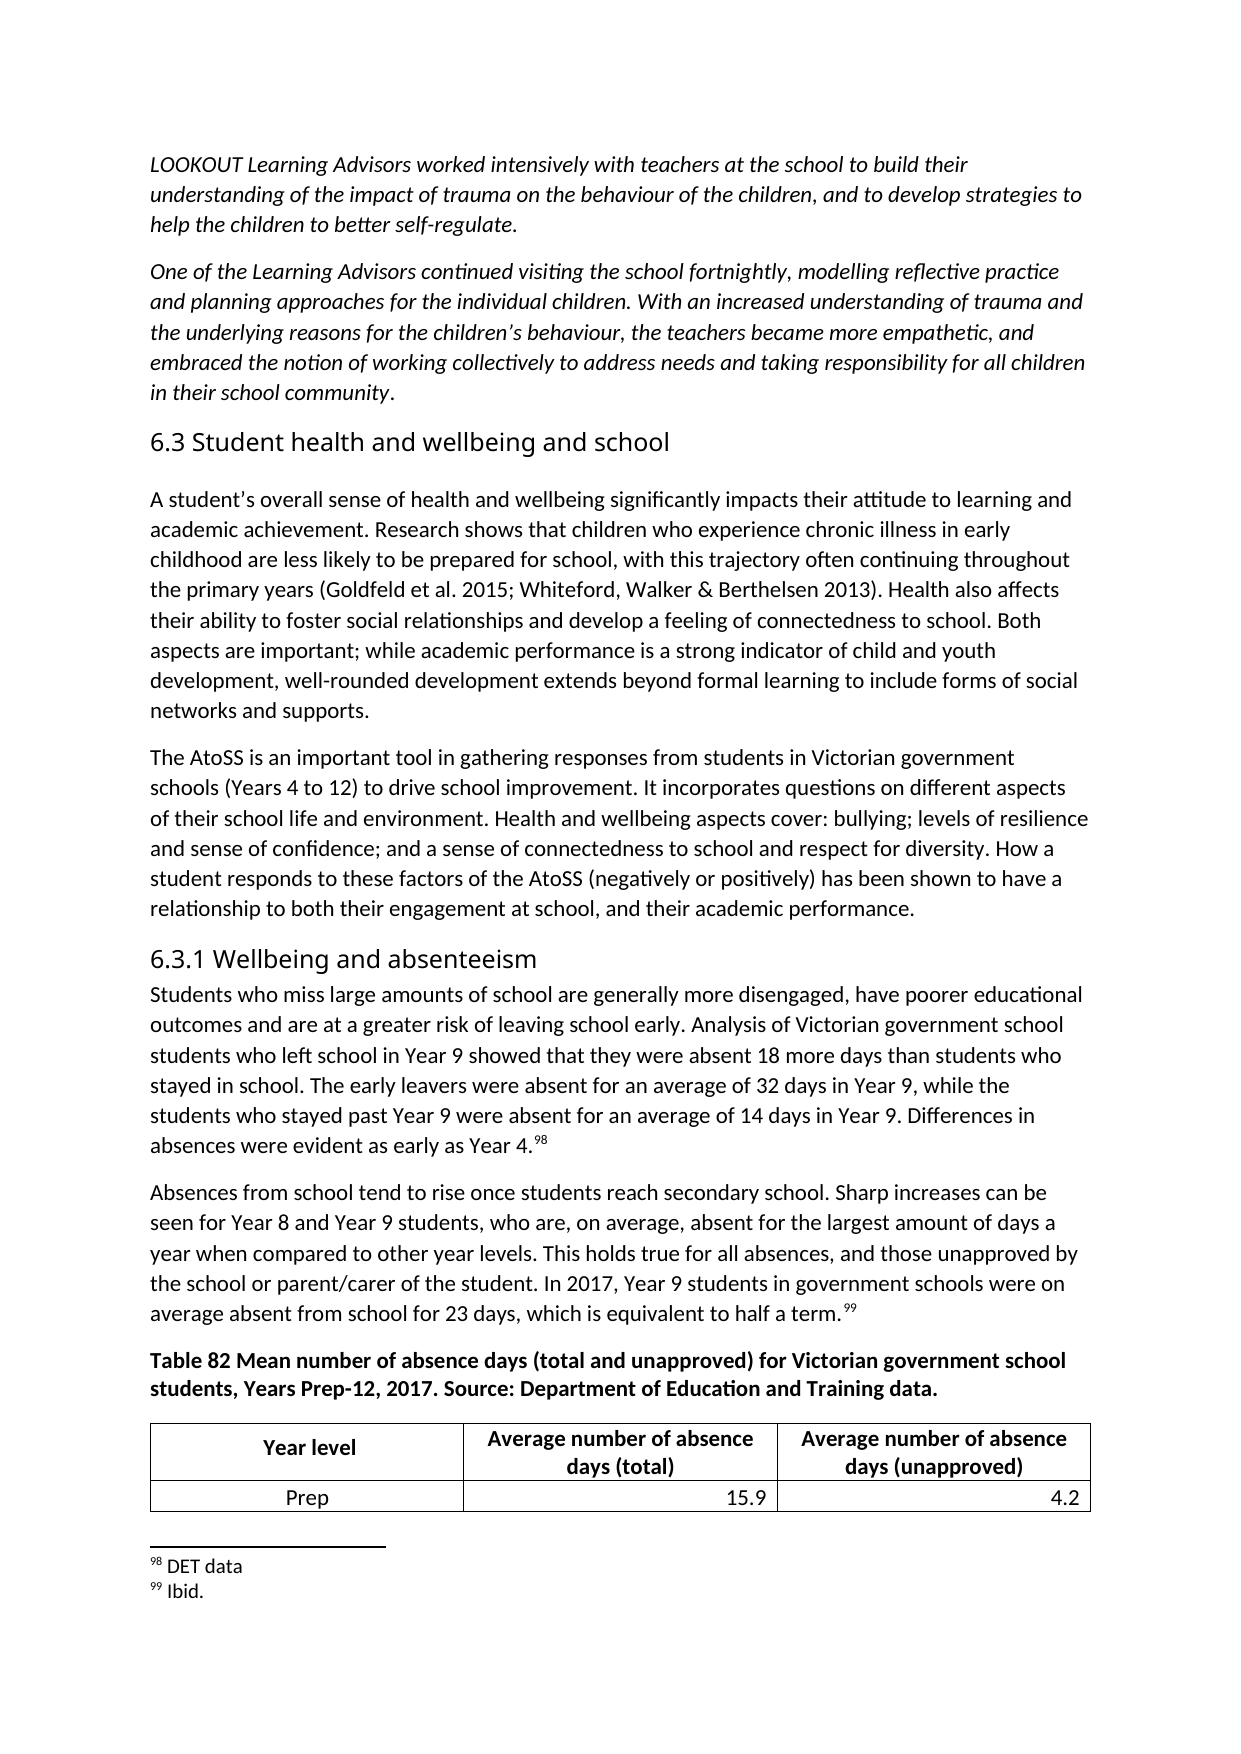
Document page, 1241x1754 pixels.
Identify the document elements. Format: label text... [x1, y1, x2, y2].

text Table 82 Mean number of absence days (total and unapproved) for Victorian government school students, Years Prep-12, 2017. Source: Department of Education and Training data. [150, 1346, 1090, 1402]
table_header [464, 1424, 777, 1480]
subtitle 6.3 Student health and wellbeing and school [150, 425, 1090, 459]
text A student’s overall sense of health and wellbeing significantly impacts their attitude to learning and academic achievement. Research shows that children who experience chronic illness in early childhood are less likely to be prepared for school, with this trajectory often continuing throughout the primary years (Goldfeld et al. 2015; Whiteford, Walker & Berthelsen 2013). Health also affects their ability to foster social relationships and develop a feeling of connectedness to school. Both aspects are important; while academic performance is a strong indicator of child and youth development, well-rounded development extends beyond formal learning to include forms of social networks and supports. [150, 485, 1090, 724]
subtitle 6.3.1 Wellbeing and absenteeism [150, 941, 1090, 975]
text LOOKOUT Learning Advisors worked intensively with teachers at the school to build their understanding of the impact of trauma on the behaviour of the children, and to develop strategies to help the children to better self-regulate. [150, 150, 1090, 238]
text The AtoSS is an important tool in gathering responses from students in Victorian government schools (Years 4 to 12) to drive school improvement. It incorporates questions on different aspects of their school life and environment. Health and wellbeing aspects cover: bullying; levels of resilience and sense of confidence; and a sense of connectedness to school and respect for diversity. How a student responds to these factors of the AtoSS (negatively or positively) has been shown to have a relationship to both their engagement at school, and their academic performance. [150, 743, 1090, 922]
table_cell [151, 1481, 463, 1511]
text Students who miss large amounts of school are generally more disengaged, have poorer educational outcomes and are at a greater risk of leaving school early. Analysis of Victorian government school students who left school in Year 9 showed that they were absent 18 more days than students who stayed in school. The early leavers were absent for an average of 32 days in Year 9, while the students who stayed past Year 9 were absent for an average of 14 days in Year 9. Differences in absences were evident as early as Year 4. [150, 980, 1090, 1159]
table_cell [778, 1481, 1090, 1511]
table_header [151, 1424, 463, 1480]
text Absences from school tend to rise once students reach secondary school. Sharp increases can be seen for Year 8 and Year 9 students, who are, on average, absent for the largest amount of days a year when compared to other year levels. This holds true for all absences, and those unapproved by the school or parent/carer of the student. In 2017, Year 9 students in government schools were on average absent from school for 23 days, which is equivalent to half a term. [150, 1178, 1090, 1327]
text One of the Learning Advisors continued visiting the school fortnightly, modelling reflective practice and planning approaches for the individual children. With an increased understanding of trauma and the underlying reasons for the children’s behaviour, the teachers became more empathetic, and embraced the notion of working collectively to address needs and taking responsibility for all children in their school community. [150, 257, 1090, 406]
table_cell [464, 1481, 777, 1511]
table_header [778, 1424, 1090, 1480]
